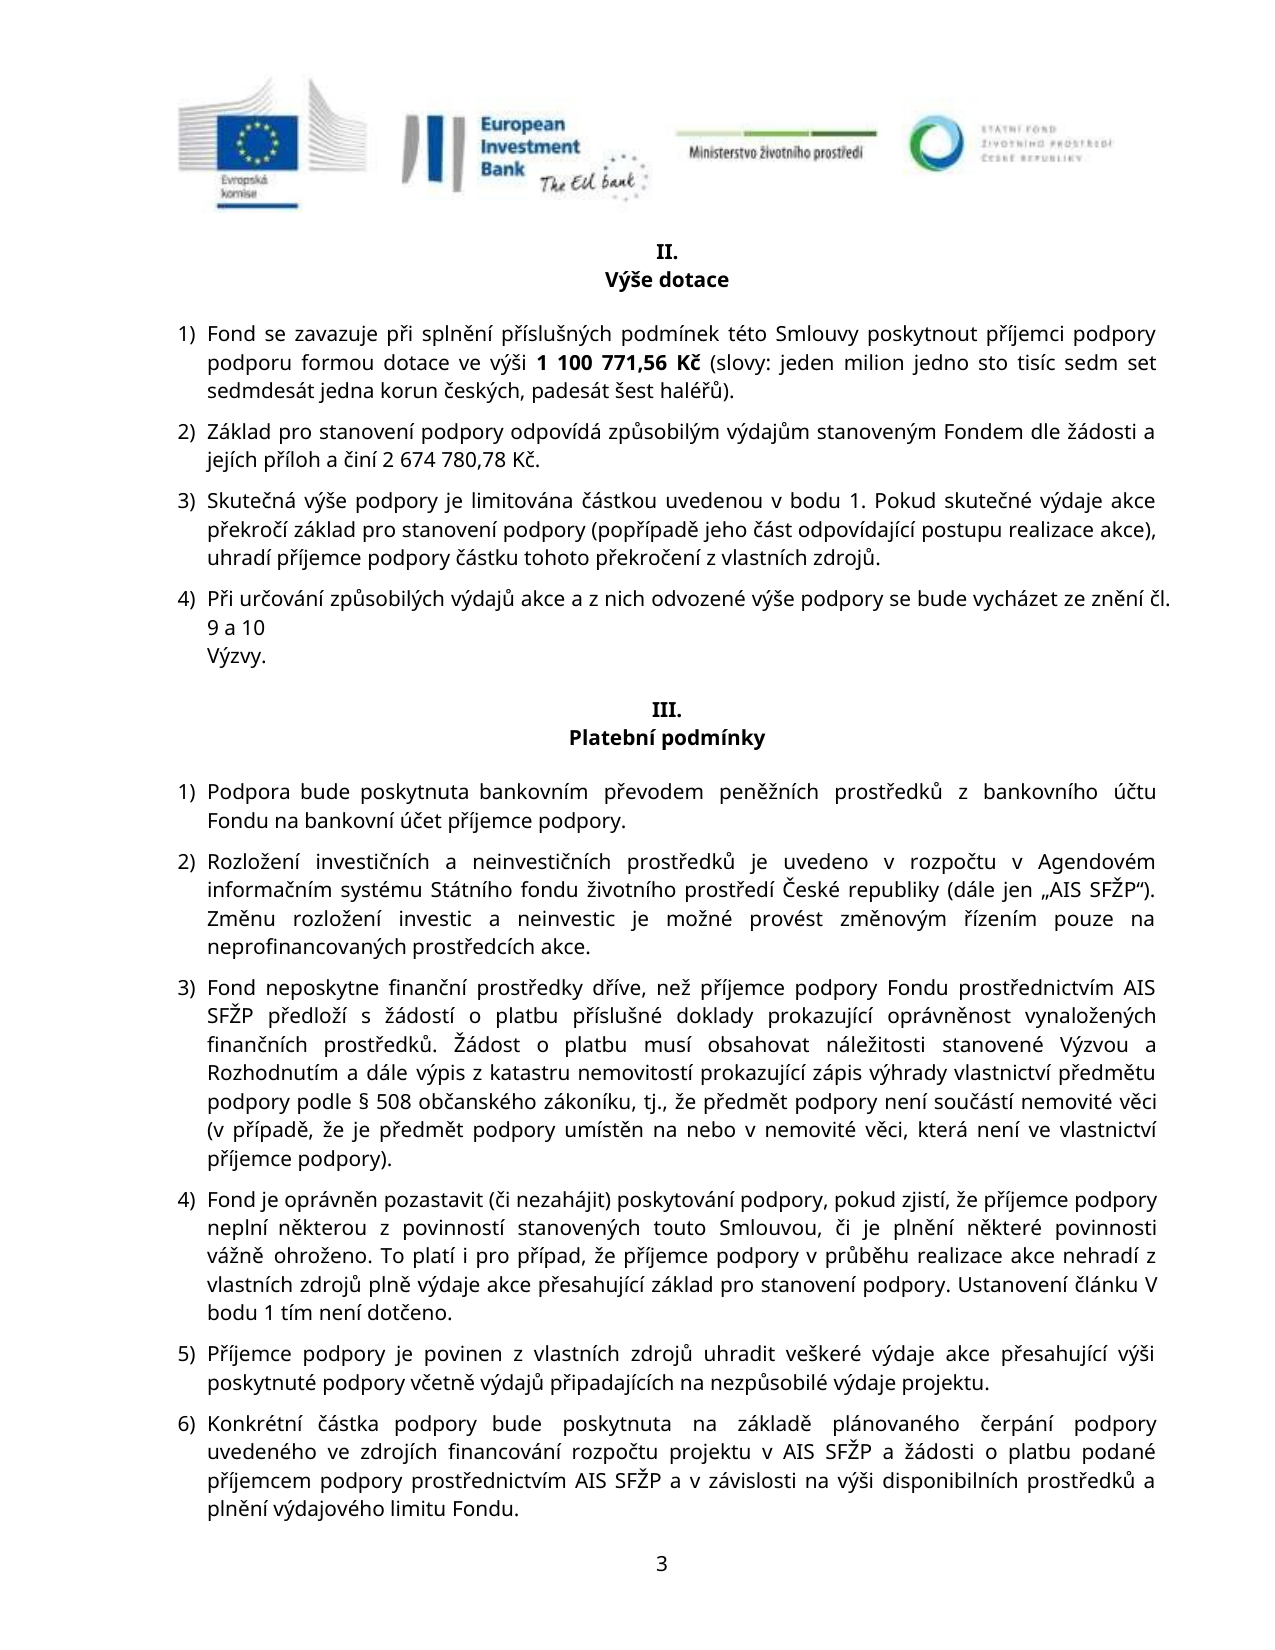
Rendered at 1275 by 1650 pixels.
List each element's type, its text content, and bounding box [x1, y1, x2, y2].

subtitle III. [205, 695, 1129, 723]
subtitle Výše dotace [205, 265, 1129, 294]
subtitle II. [404, 237, 931, 265]
list Příjemce podpory je povinen z vlastních zdrojů uhradit veškeré výdaje akce přesahující výši poskytnuté podpory včetně výdajů připadajících na nezpůsobilé výdaje projektu. [177, 1339, 1157, 1396]
subtitle Platební podmínky [205, 723, 1129, 752]
list Fond se zavazuje při splnění příslušných podmínek této Smlouvy poskytnout příjemci podpory podporu formou dotace ve výši 1 100 771,56 Kč (slovy: jeden milion jedno sto tisíc sedm set sedmdesát jedna korun českých, padesát šest haléřů). [177, 319, 1157, 404]
list Rozložení investičních a neinvestičních prostředků je uvedeno v rozpočtu v Agendovém informačním systému Státního fondu životního prostředí České republiky (dále jen „AIS SFŽP“). Změnu rozložení investic a neinvestic je možné provést změnovým řízením pouze na neprofinancovaných prostředcích akce. [177, 847, 1157, 961]
list Základ pro stanovení podpory odpovídá způsobilým výdajům stanoveným Fondem dle žádosti a jejích příloh a činí 2 674 780,78 Kč. [177, 417, 1157, 474]
list Fond je oprávněn pozastavit (či nezahájit) poskytování podpory, pokud zjistí, že příjemce podpory neplní některou z povinností stanovených touto Smlouvou, či je plnění některé povinnosti vážně ohroženo. To platí i pro případ, že příjemce podpory v průběhu realizace akce nehradí z vlastních zdrojů plně výdaje akce přesahující základ pro stanovení podpory. Ustanovení článku V bodu 1 tím není dotčeno. [177, 1185, 1157, 1327]
list Skutečná výše podpory je limitována částkou uvedenou v bodu 1. Pokud skutečné výdaje akce překročí základ pro stanovení podpory (popřípadě jeho část odpovídající postupu realizace akce), uhradí příjemce podpory částku tohoto překročení z vlastních zdrojů. [177, 487, 1157, 572]
text Výzvy. [207, 641, 1171, 670]
list Při určování způsobilých výdajů akce a z nich odvozené výše podpory se bude vycházet ze znění čl. 9 a 10 [177, 584, 1171, 641]
list Podpora bude poskytnuta bankovním převodem peněžních prostředků z bankovního účtu Fondu na bankovní účet příjemce podpory. [177, 777, 1157, 834]
list Konkrétní částka podpory bude poskytnuta na základě plánovaného čerpání podpory uvedeného ve zdrojích financování rozpočtu projektu v AIS SFŽP a žádosti o platbu podané příjemcem podpory prostřednictvím AIS SFŽP a v závislosti na výši disponibilních prostředků a plnění výdajového limitu Fondu. [177, 1409, 1157, 1523]
picture [177, 73, 1115, 213]
list Fond neposkytne finanční prostředky dříve, než příjemce podpory Fondu prostřednictvím AIS SFŽP předloží s žádostí o platbu příslušné doklady prokazující oprávněnost vynaložených finančních prostředků. Žádost o platbu musí obsahovat náležitosti stanovené Výzvou a Rozhodnutím a dále výpis z katastru nemovitostí prokazující zápis výhrady vlastnictví předmětu podpory podle § 508 občanského zákoníku, tj., že předmět podpory není součástí nemovité věci (v případě, že je předmět podpory umístěn na nebo v nemovité věci, která není ve vlastnictví příjemce podpory). [177, 973, 1157, 1172]
